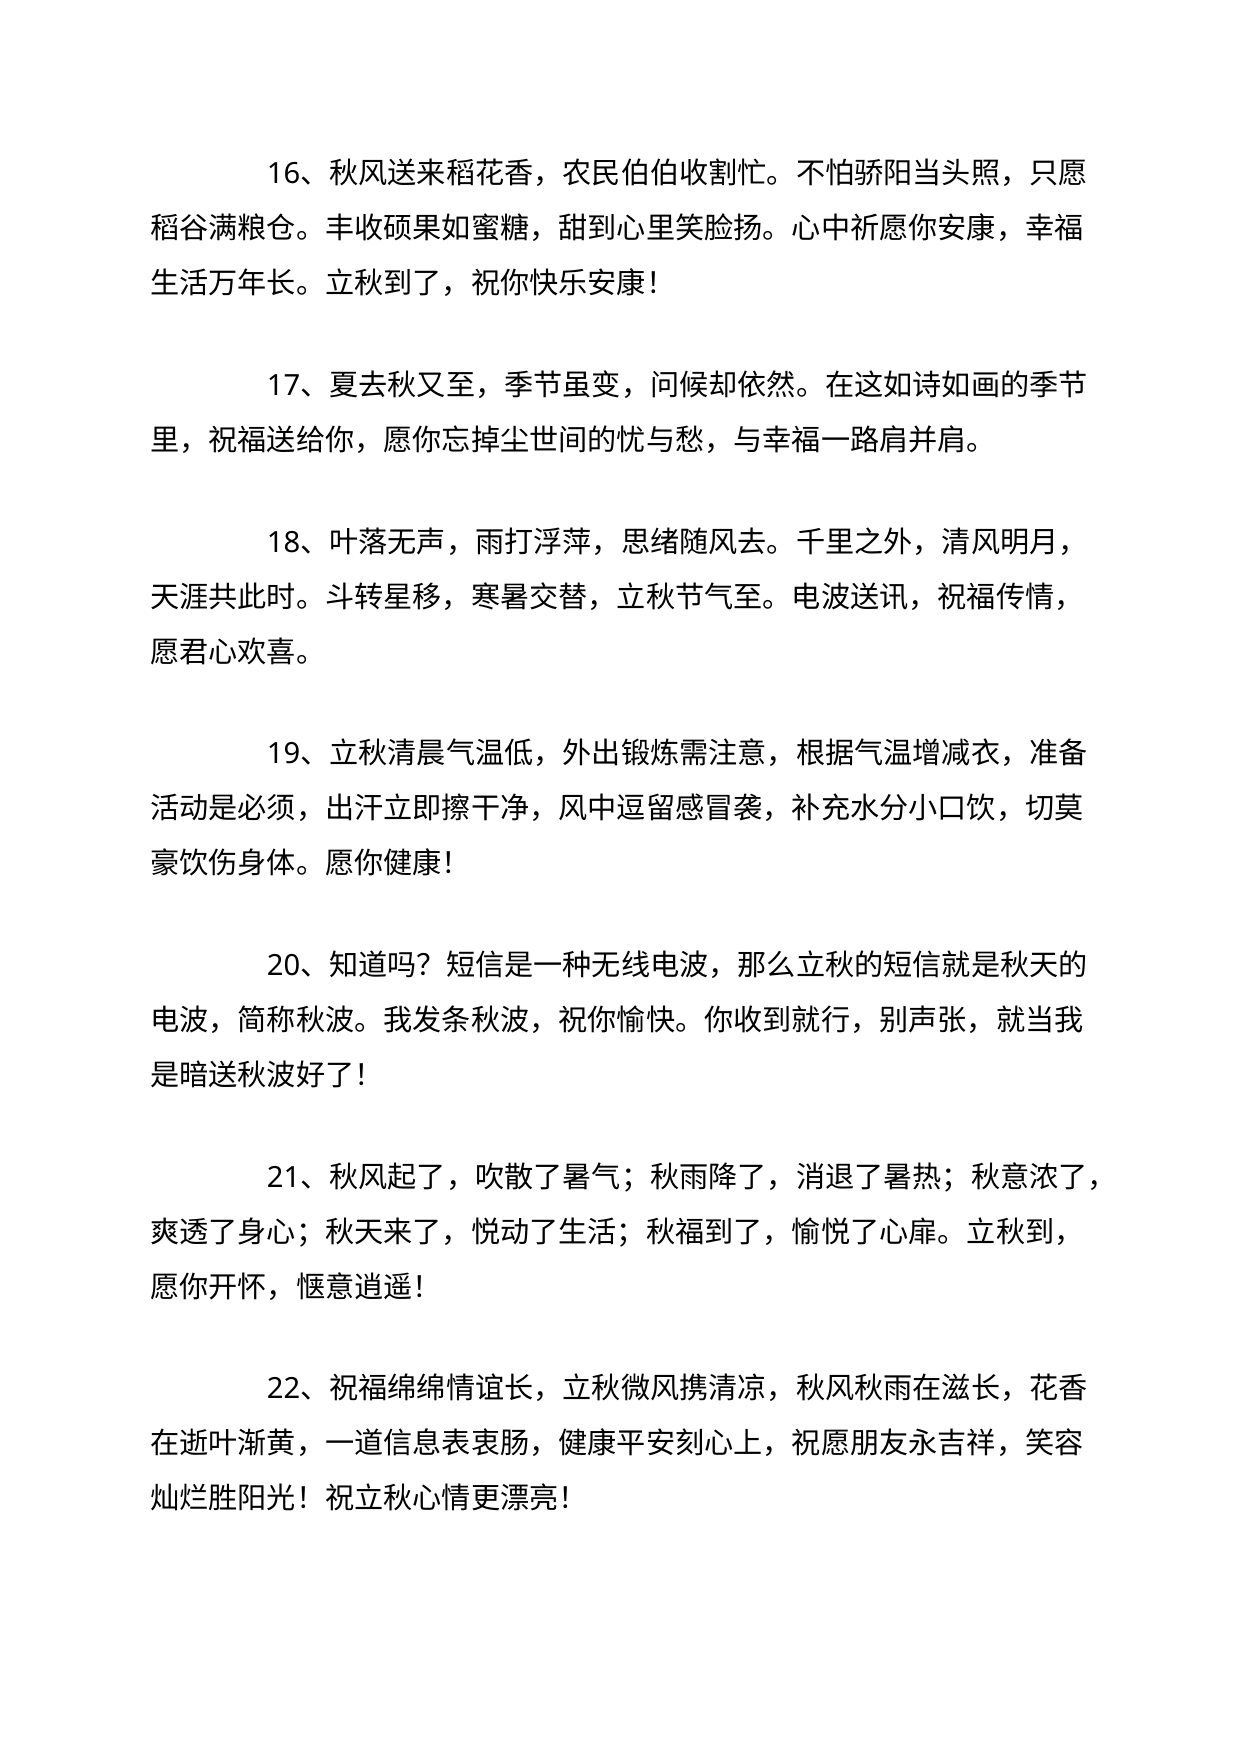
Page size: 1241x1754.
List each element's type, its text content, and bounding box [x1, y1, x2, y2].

text 16、秋风送来稻花香，农民伯伯收割忙。不怕骄阳当头照，只愿稻谷满粮仓。丰收硕果如蜜糖，甜到心里笑脸扬。心中祈愿你安康，幸福生活万年长。立秋到了，祝你快乐安康！ [150, 150, 1090, 302]
text 19、立秋清晨气温低，外出锻炼需注意，根据气温增减衣，准备活动是必须，出汗立即擦干净，风中逗留感冒袭，补充水分小口饮，切莫豪饮伤身体。愿你健康！ [150, 730, 1090, 882]
text 18、叶落无声，雨打浮萍，思绪随风去。千里之外，清风明月，天涯共此时。斗转星移，寒暑交替，立秋节气至。电波送讯，祝福传情，愿君心欢喜。 [150, 518, 1090, 671]
text 20、知道吗？短信是一种无线电波，那么立秋的短信就是秋天的电波，简称秋波。我发条秋波，祝你愉快。你收到就行，别声张，就当我是暗送秋波好了！ [150, 942, 1090, 1094]
text 21、秋风起了，吹散了暑气；秋雨降了，消退了暑热；秋意浓了，爽透了身心；秋天来了，悦动了生活；秋福到了，愉悦了心扉。立秋到，愿你开怀，惬意逍遥！ [150, 1153, 1090, 1306]
text 22、祝福绵绵情谊长，立秋微风携清凉，秋风秋雨在滋长，花香在逝叶渐黄，一道信息表衷肠，健康平安刻心上，祝愿朋友永吉祥，笑容灿烂胜阳光！祝立秋心情更漂亮！ [150, 1365, 1090, 1517]
text 17、夏去秋又至，季节虽变，问候却依然。在这如诗如画的季节里，祝福送给你，愿你忘掉尘世间的忧与愁，与幸福一路肩并肩。 [150, 362, 1090, 459]
